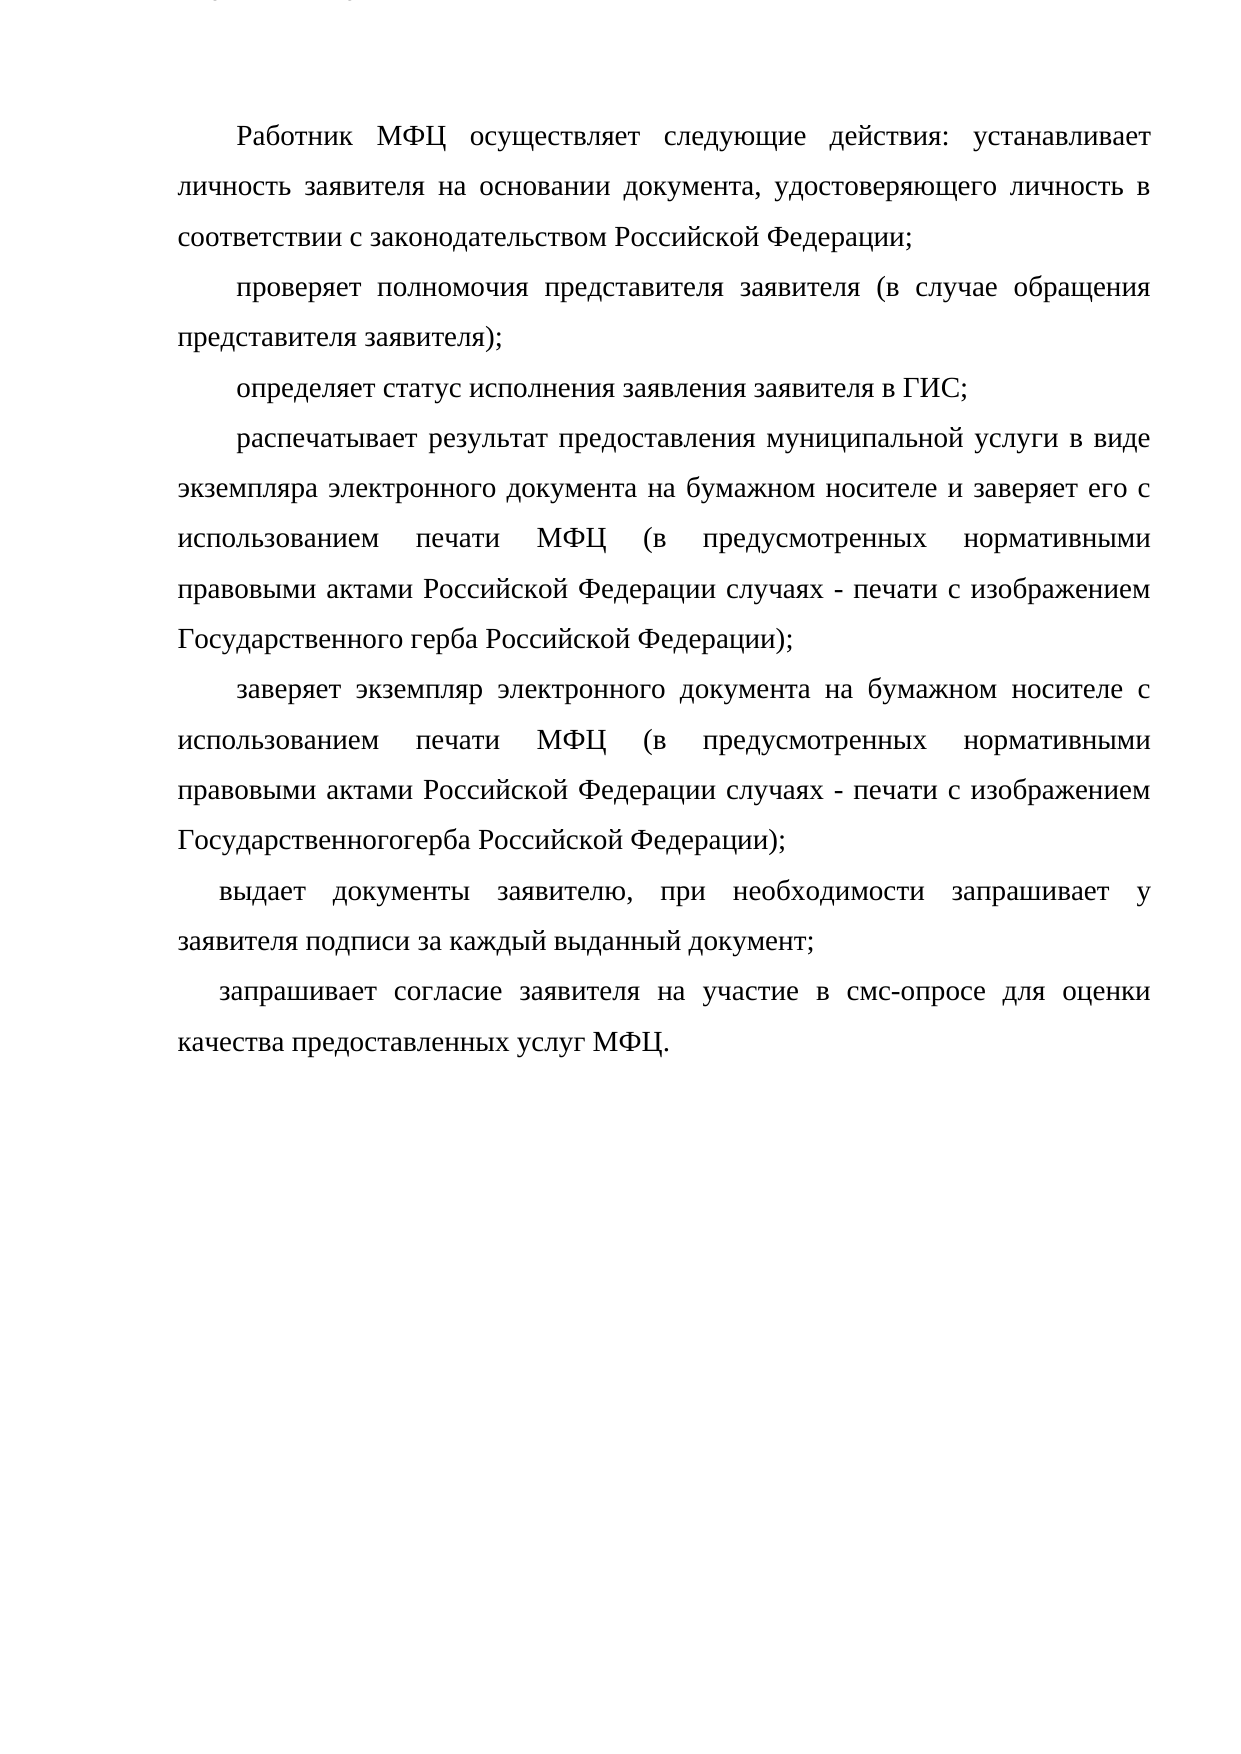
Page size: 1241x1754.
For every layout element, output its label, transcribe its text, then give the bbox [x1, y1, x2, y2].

text заверяет экземпляр электронного документа на бумажном носителе с использованием печати МФЦ (в предусмотренных нормативными правовыми актами Российской Федерации случаях - печати с изображением Государственногогерба Российской Федерации); [177, 672, 1152, 856]
text проверяет полномочия представителя заявителя (в случае обращения представителя заявителя); [177, 269, 1152, 353]
text распечатывает результат предоставления муниципальной услуги в виде экземпляра электронного документа на бумажном носителе и заверяет его с использованием печати МФЦ (в предусмотренных нормативными правовыми актами Российской Федерации случаях - печати с изображением Государственного герба Российской Федерации); [177, 420, 1152, 655]
text Работник МФЦ осуществляет следующие действия: устанавливает личность заявителя на основании документа, удостоверяющего личность в соответствии с законодательством Российской Федерации; [177, 118, 1152, 252]
text определяет статус исполнения заявления заявителя в ГИС; [177, 370, 1152, 403]
text выдает документы заявителю, при необходимости запрашивает у заявителя подписи за каждый выданный документ; [177, 873, 1152, 957]
text запрашивает согласие заявителя на участие в смс-опросе для оценки качества предоставленных услуг МФЦ. [177, 973, 1152, 1057]
